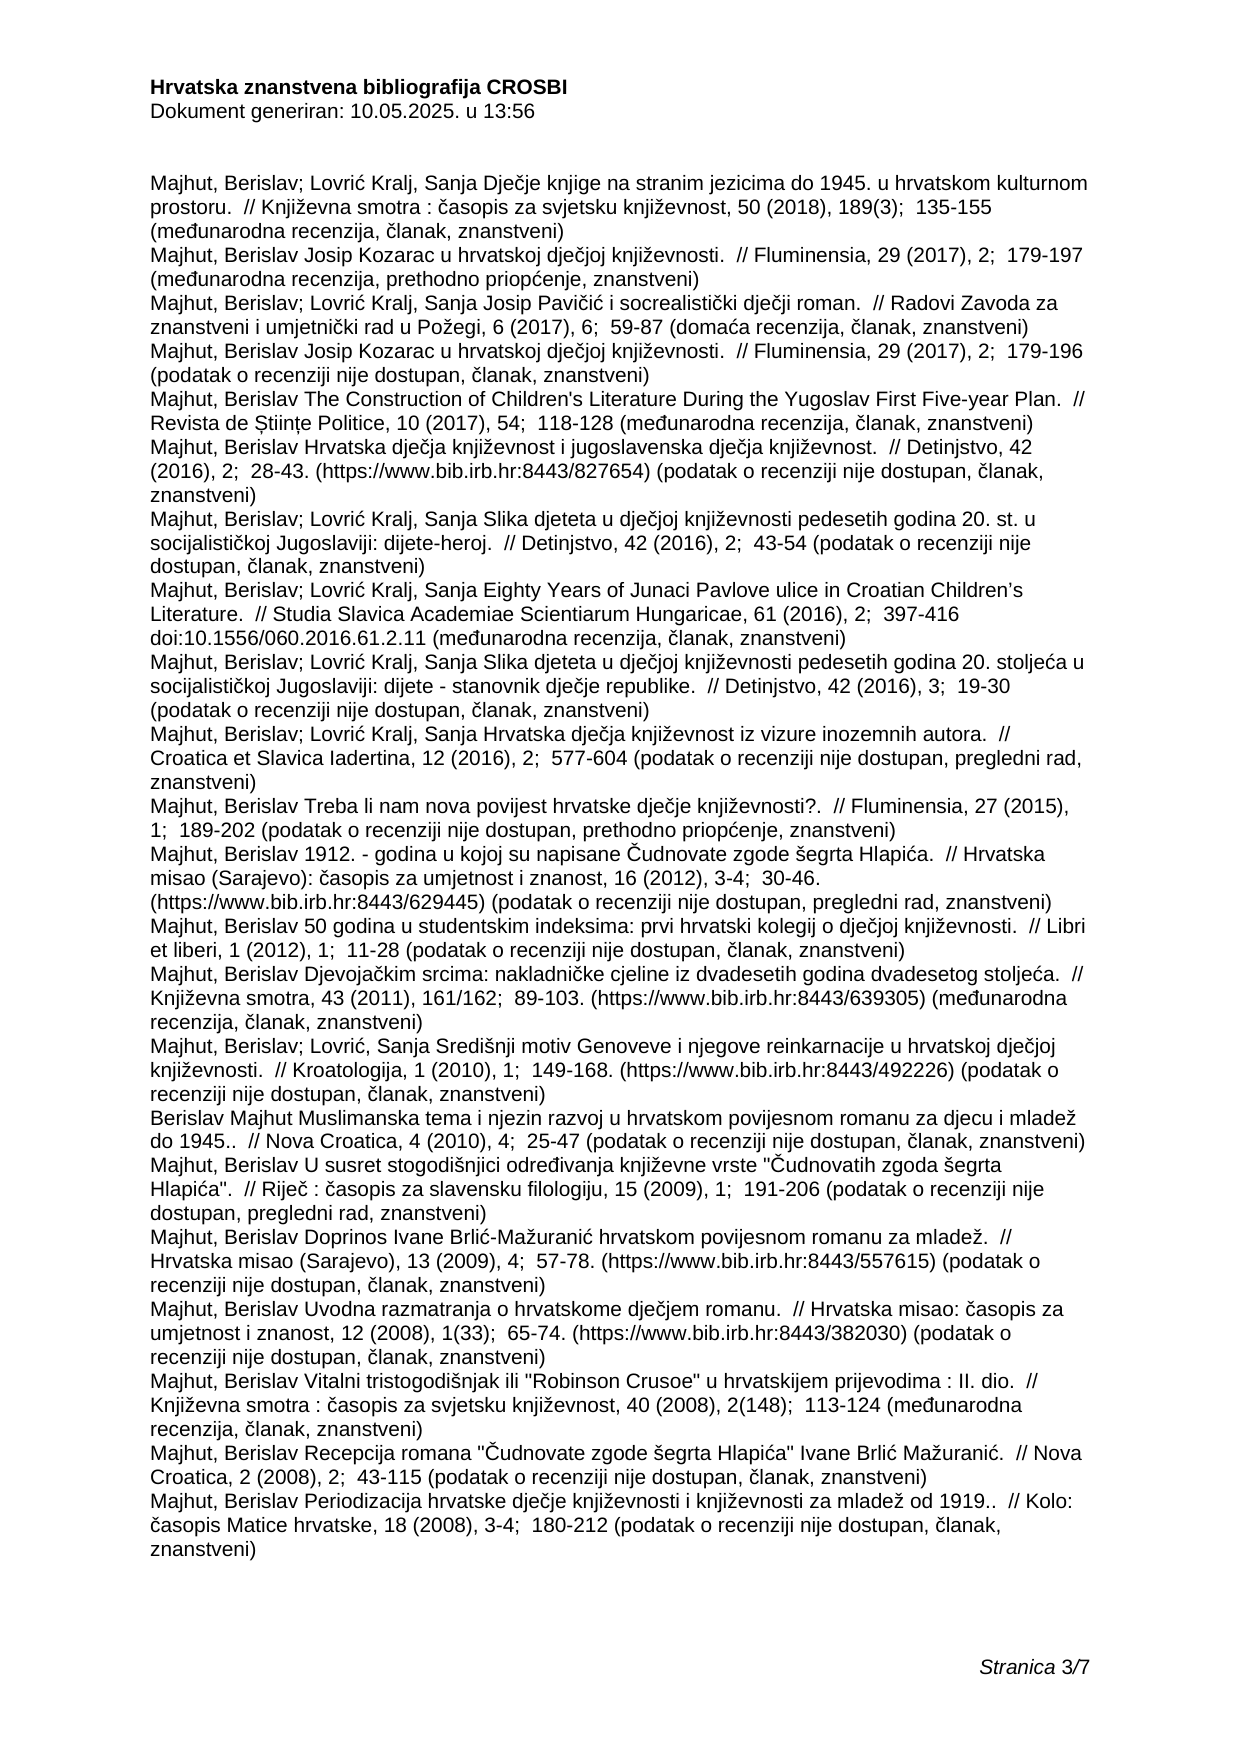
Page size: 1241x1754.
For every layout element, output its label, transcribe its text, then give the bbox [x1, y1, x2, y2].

text Majhut, Berislav [150, 1369, 1090, 1441]
text Majhut, Berislav [150, 243, 1090, 291]
text Majhut, Berislav; Lovrić Kralj, Sanja [150, 171, 1090, 243]
text Majhut, Berislav; Lovrić Kralj, Sanja [150, 291, 1090, 339]
text Majhut, Berislav [150, 1153, 1090, 1225]
text Majhut, Berislav [150, 842, 1090, 914]
text Majhut, Berislav; Lovrić Kralj, Sanja [150, 578, 1090, 650]
text Majhut, Berislav; Lovrić Kralj, Sanja [150, 506, 1090, 578]
text Majhut, Berislav [150, 1297, 1090, 1369]
text Majhut, Berislav [150, 339, 1090, 387]
text Majhut, Berislav [150, 1441, 1090, 1489]
text Majhut, Berislav; Lovrić, Sanja [150, 1033, 1090, 1105]
text Majhut, Berislav [150, 1225, 1090, 1297]
text Majhut, Berislav [150, 794, 1090, 842]
text Majhut, Berislav [150, 1489, 1090, 1561]
text Majhut, Berislav; Lovrić Kralj, Sanja [150, 650, 1090, 722]
text Majhut, Berislav [150, 434, 1090, 506]
text Majhut, Berislav; Lovrić Kralj, Sanja [150, 722, 1090, 794]
text Berislav Majhut [150, 1105, 1090, 1153]
text Majhut, Berislav [150, 962, 1090, 1033]
text Majhut, Berislav [150, 387, 1090, 434]
text Majhut, Berislav [150, 914, 1090, 962]
